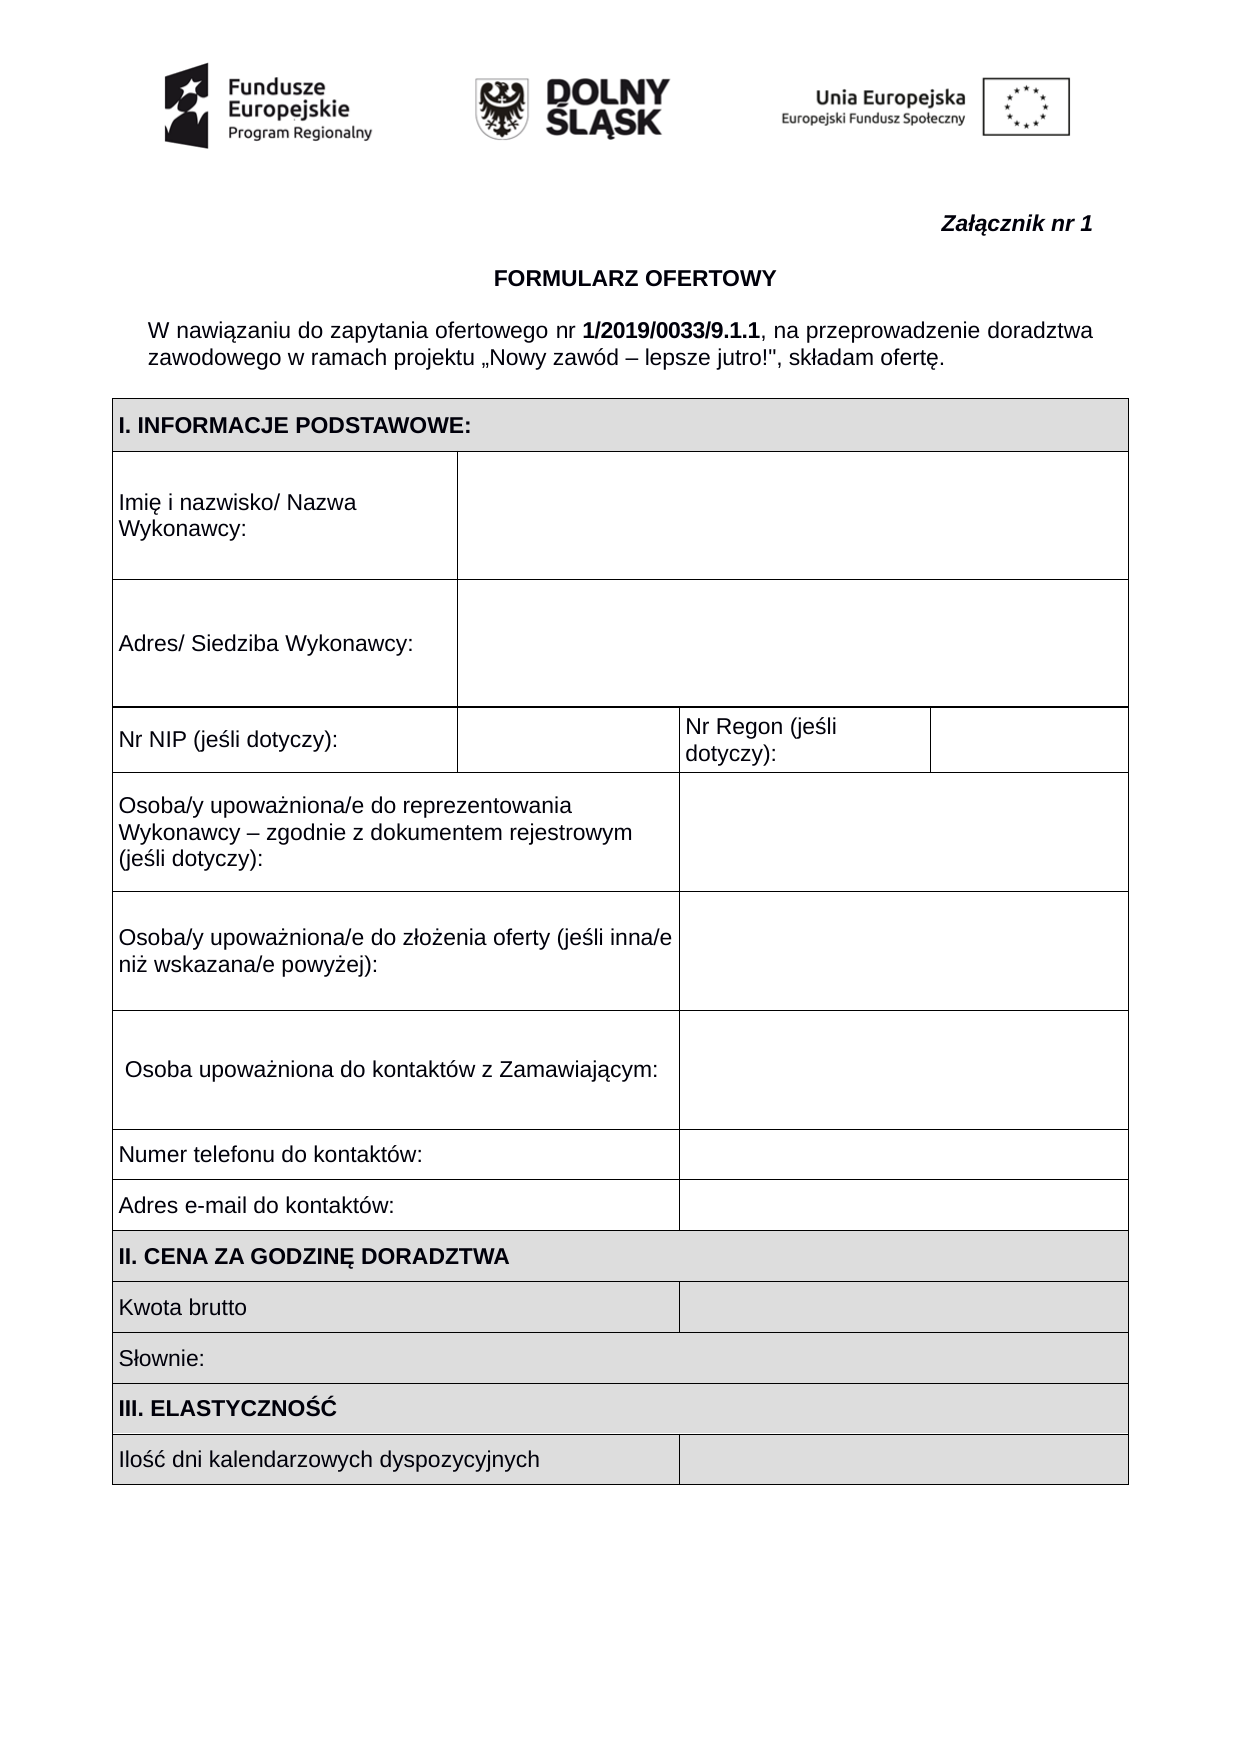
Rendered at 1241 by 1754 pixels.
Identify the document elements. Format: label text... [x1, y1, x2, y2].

table_cell Słownie: [113, 1333, 1128, 1383]
table_cell [680, 1130, 1128, 1179]
table_cell [680, 1011, 1128, 1128]
table_cell [680, 773, 1128, 891]
picture [147, 59, 1092, 154]
table_cell [458, 708, 679, 772]
table_cell Nr Regon (jeśli dotyczy): [680, 708, 930, 772]
table_cell Imię i nazwisko/ Nazwa Wykonawcy: [113, 452, 457, 578]
table_header I. INFORMACJE PODSTAWOWE: [113, 399, 1128, 451]
text FORMULARZ OFERTOWY [148, 264, 1093, 291]
table_cell [680, 1435, 1128, 1484]
table_cell [458, 580, 1128, 706]
text W nawiązaniu do zapytania ofertowego nr 1/2019/0033/9.1.1, na przeprowadzenie doradztwa zawodowego w ramach projektu „Nowy zawód – lepsze jutro!", składam ofertę. [148, 317, 1093, 370]
table_cell II. CENA ZA GODZINĘ DORADZTWA [113, 1231, 1128, 1281]
table_cell Osoba upoważniona do kontaktów z Zamawiającym: [113, 1011, 679, 1128]
table_cell Nr NIP (jeśli dotyczy): [113, 708, 457, 772]
table_cell Kwota brutto [113, 1282, 679, 1332]
table_cell [680, 892, 1128, 1009]
table_cell Osoba/y upoważniona/e do złożenia oferty (jeśli inna/e niż wskazana/e powyżej): [113, 892, 679, 1009]
table_cell Ilość dni kalendarzowych dyspozycyjnych [113, 1435, 679, 1484]
table_cell [680, 1180, 1128, 1230]
text Załącznik nr 1 [148, 210, 1093, 237]
table_cell [458, 452, 1128, 578]
table_cell Osoba/y upoważniona/e do reprezentowania Wykonawcy – zgodnie z dokumentem rejestrowym (jeśli dotyczy): [113, 773, 679, 891]
table_cell Adres e-mail do kontaktów: [113, 1180, 679, 1230]
table_cell [680, 1282, 1128, 1332]
table_cell III. ELASTYCZNOŚĆ [113, 1384, 1128, 1433]
table_cell Numer telefonu do kontaktów: [113, 1130, 679, 1179]
table_cell [931, 708, 1128, 772]
table_cell Adres/ Siedziba Wykonawcy: [113, 580, 457, 706]
